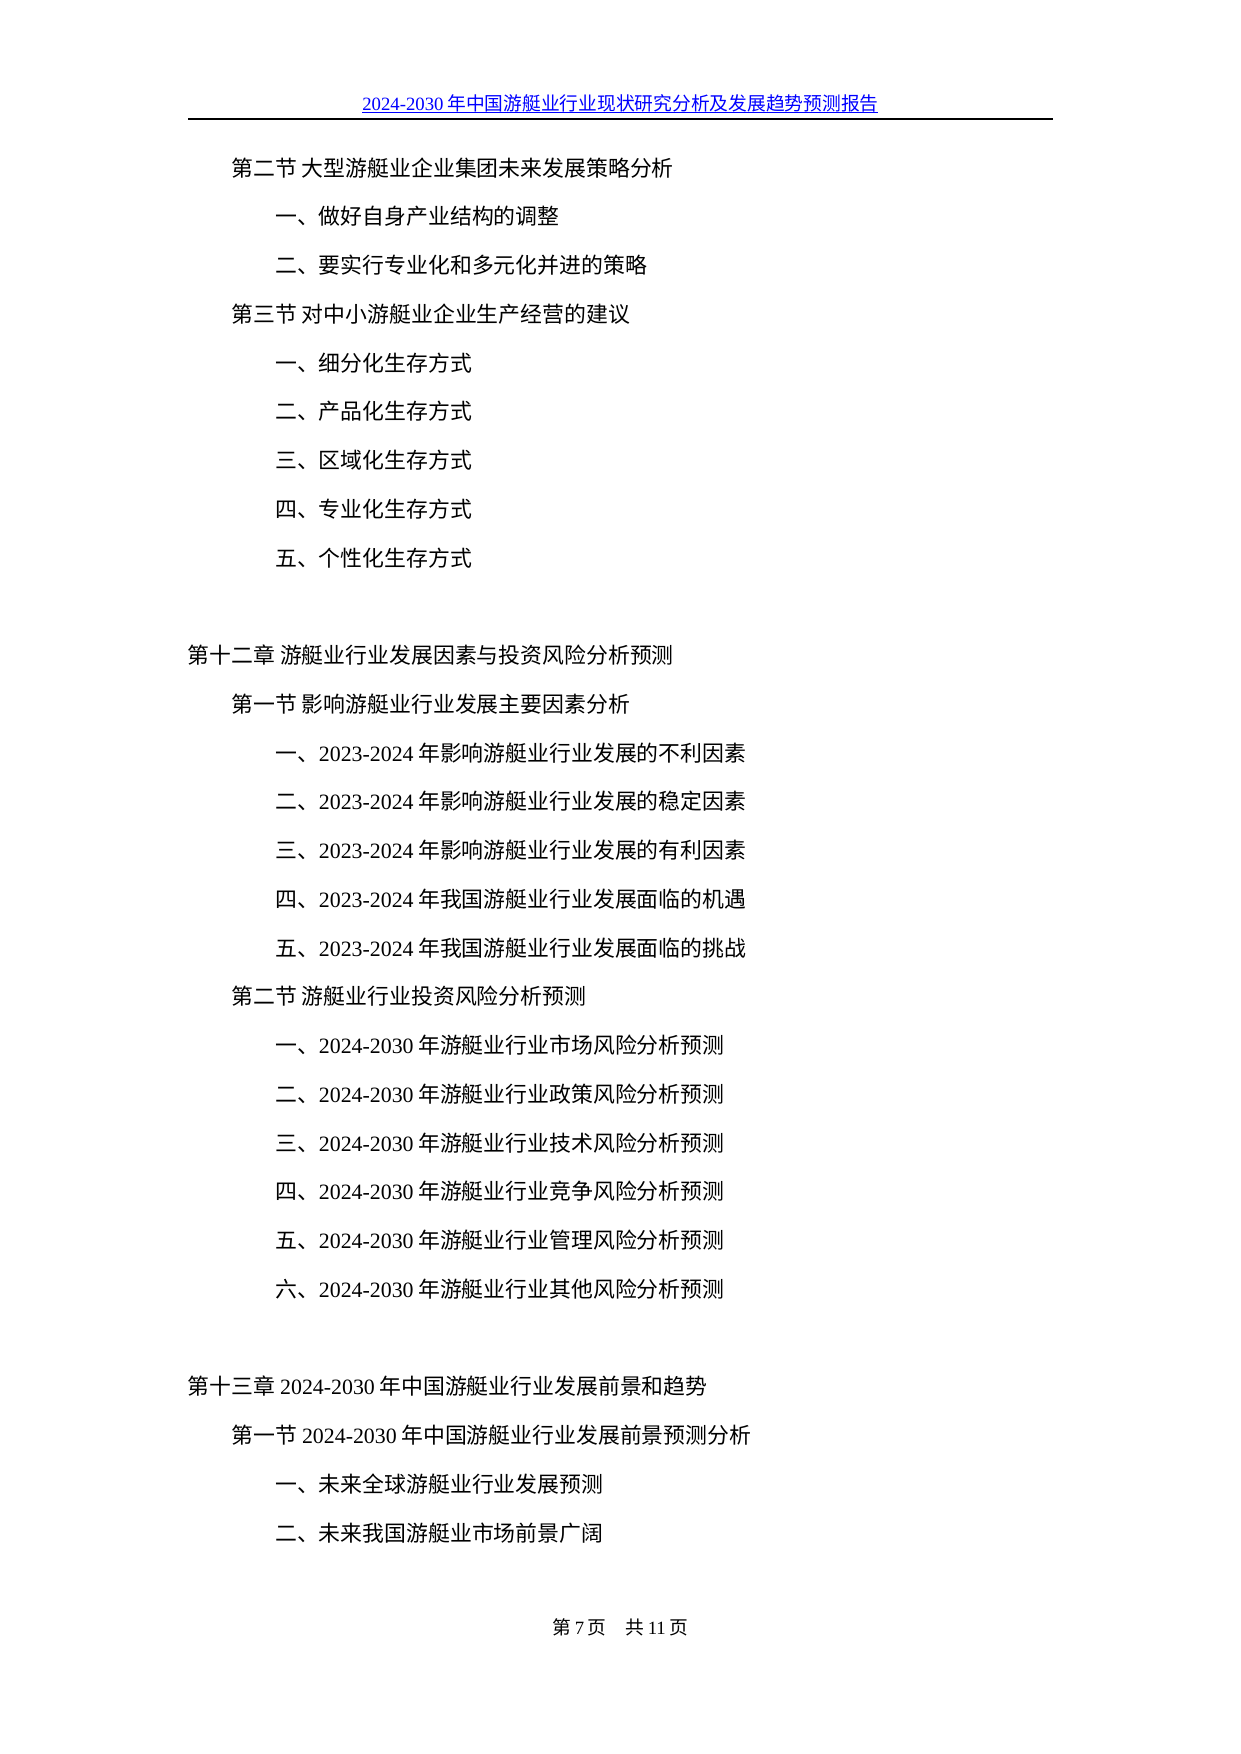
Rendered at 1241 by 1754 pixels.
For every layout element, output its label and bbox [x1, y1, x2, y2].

text [187, 150, 1053, 1548]
